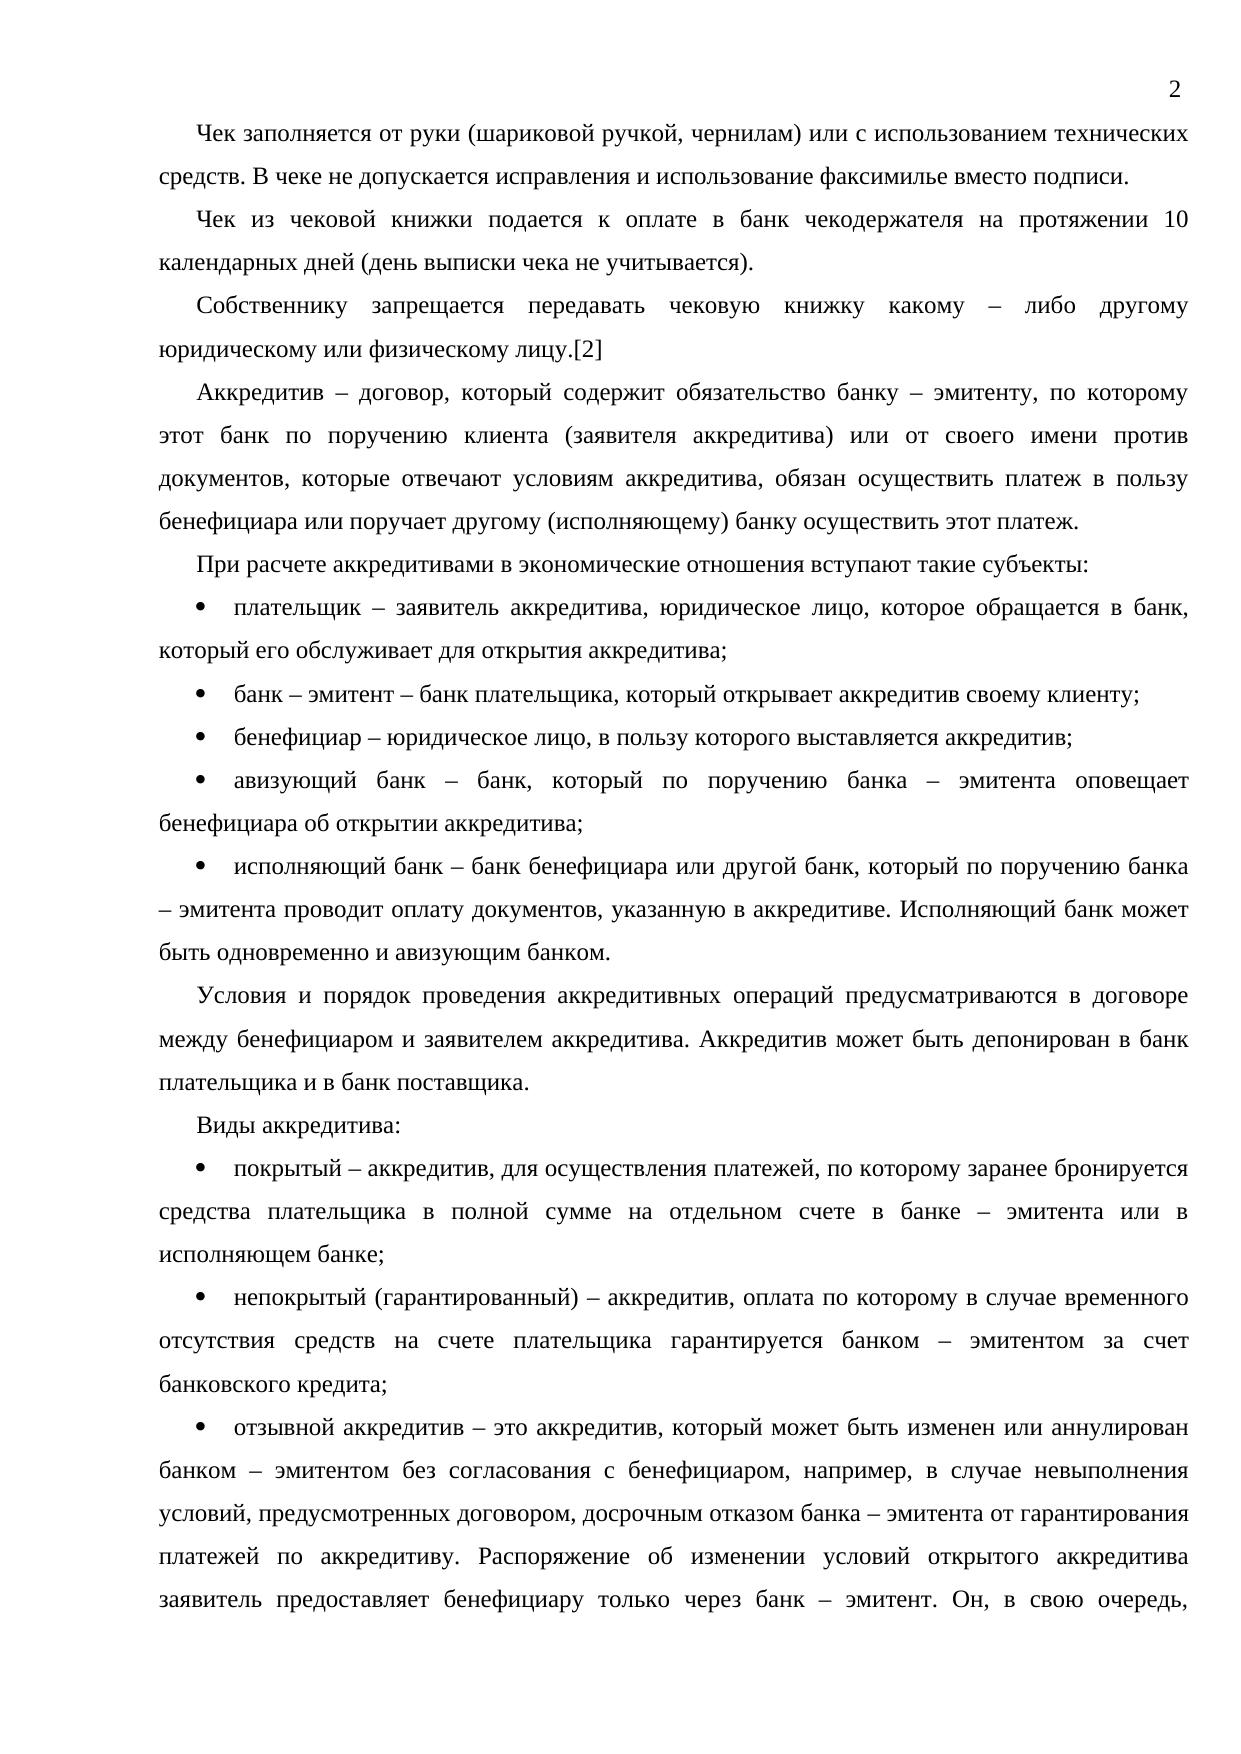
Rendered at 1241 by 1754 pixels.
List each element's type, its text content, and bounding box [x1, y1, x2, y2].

list непокрытый (гарантированный) – аккредитив, оплата по которому в случае временного отсутствия средств на счете плательщика гарантируется банком – эмитентом за счет банковского кредита; [158, 1282, 1190, 1397]
text Условия и порядок проведения аккредитивных операций предусматриваются в договоре между бенефициаром и заявителем аккредитива. Аккредитив может быть депонирован в банк плательщика и в банк поставщика. [158, 981, 1190, 1096]
text Чек заполняется от руки (шариковой ручкой, чернилам) или с использованием технических средств. В чеке не допускается исправления и использование факсимилье вместо подписи. [158, 118, 1190, 190]
list банк – эмитент – банк плательщика, который открывает аккредитив своему клиенту; [158, 679, 1190, 707]
list плательщик – заявитель аккредитива, юридическое лицо, которое обращается в банк, который его обслуживает для открытия аккредитива; [158, 592, 1190, 664]
list исполняющий банк – банк бенефициара или другой банк, который по поручению банка – эмитента проводит оплату документов, указанную в аккредитиве. Исполняющий банк может быть одновременно и авизующим банком. [158, 851, 1190, 966]
text Собственнику запрещается передавать чековую книжку какому – либо другому юридическому или физическому лицу.[2] [158, 291, 1190, 362]
text Аккредитив – договор, который содержит обязательство банку – эмитенту, по которому этот банк по поручению клиента (заявителя аккредитива) или от своего имени против документов, которые отвечают условиям аккредитива, обязан осуществить платеж в пользу бенефициара или поручает другому (исполняющему) банку осуществить этот платеж. [158, 377, 1190, 535]
text Чек из чековой книжки подается к оплате в банк чекодержателя на протяжении 10 календарных дней (день выписки чека не учитывается). [158, 204, 1190, 276]
list авизующий банк – банк, который по поручению банка – эмитента оповещает бенефициара об открытии аккредитива; [158, 765, 1190, 837]
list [158, 1412, 1190, 1613]
text При расчете аккредитивами в экономические отношения вступают такие субъекты: [158, 549, 1190, 578]
text Виды аккредитива: [158, 1110, 1190, 1139]
list покрытый – аккредитив, для осуществления платежей, по которому заранее бронируется средства плательщика в полной сумме на отдельном счете в банке – эмитента или в исполняющем банке; [158, 1153, 1190, 1268]
list бенефициар – юридическое лицо, в пользу которого выставляется аккредитив; [158, 722, 1190, 751]
